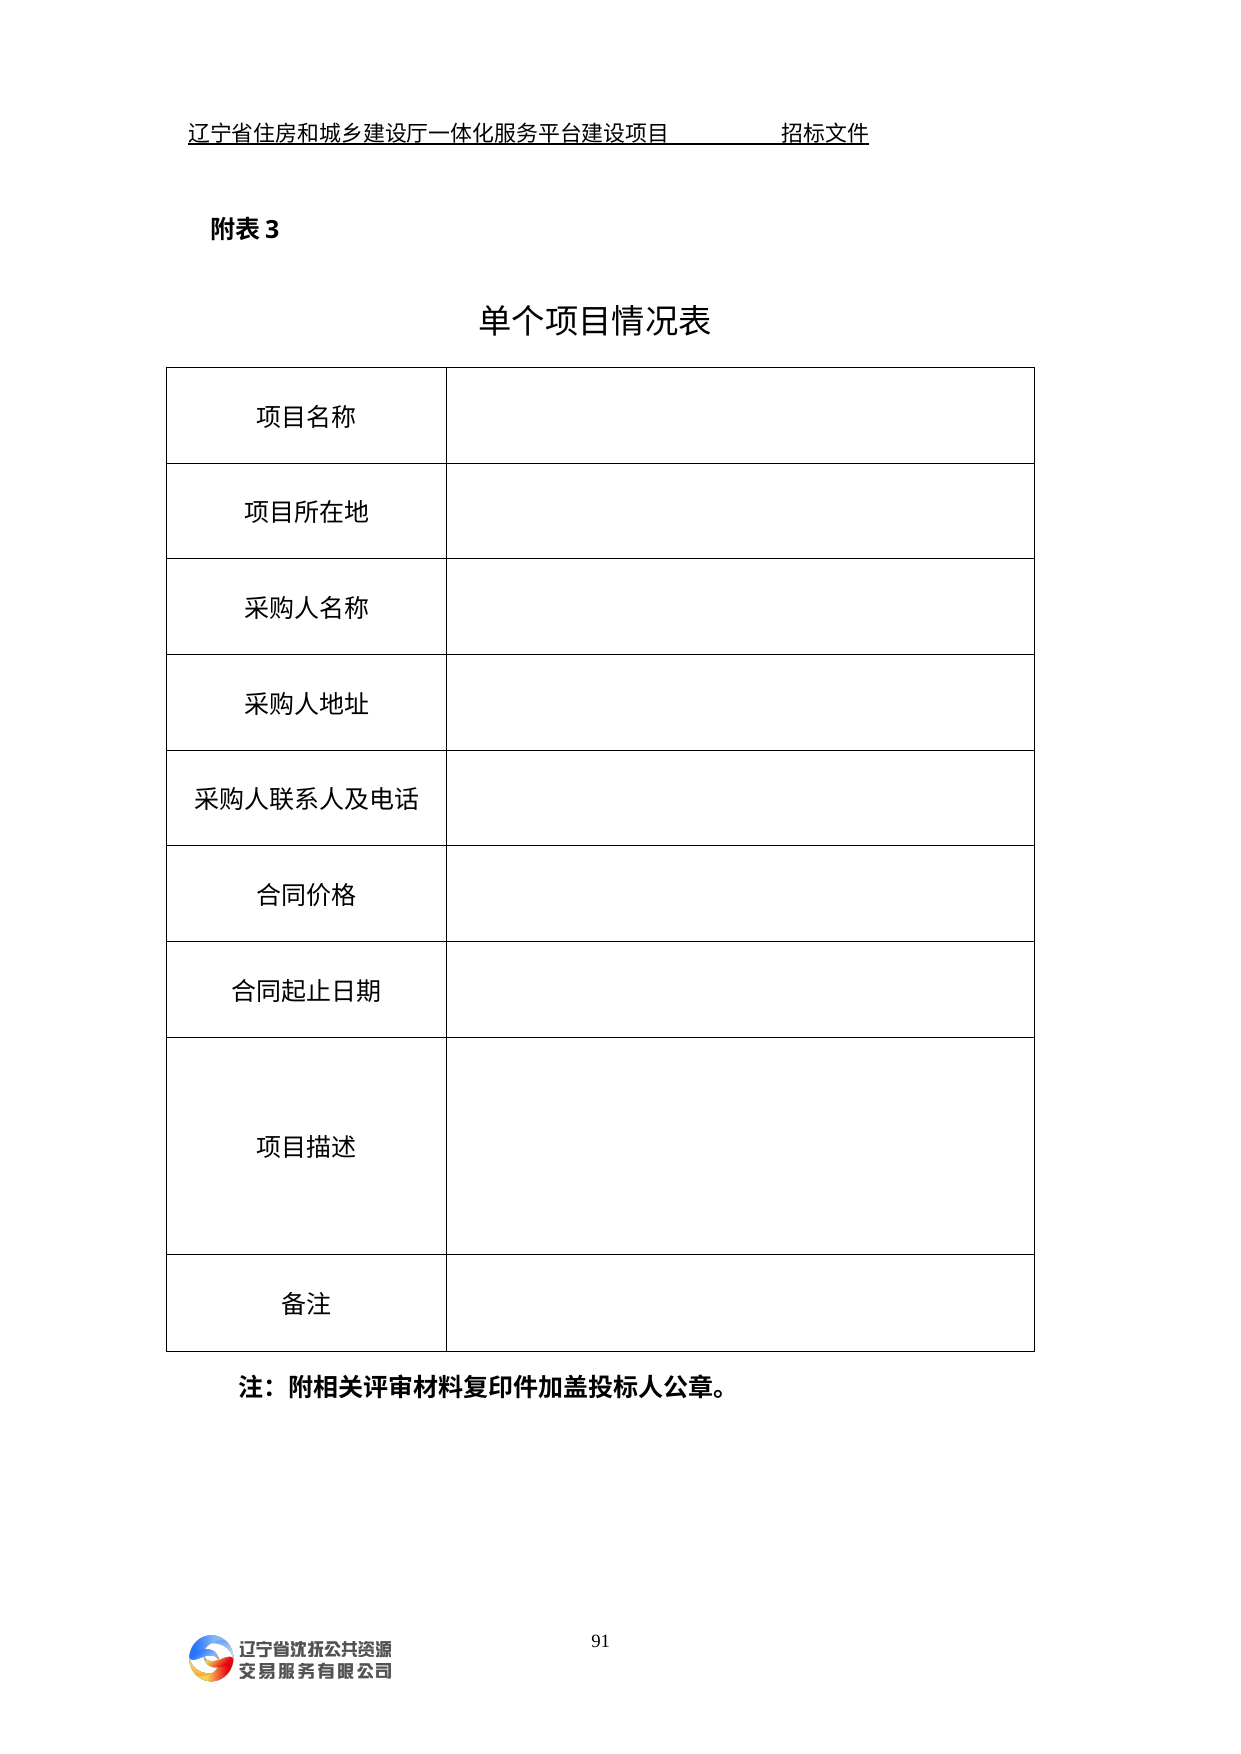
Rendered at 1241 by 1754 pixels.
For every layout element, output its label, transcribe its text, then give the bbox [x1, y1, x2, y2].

table_cell 项目所在地 [167, 464, 446, 558]
table_cell [447, 846, 1034, 941]
table_cell 采购人联系人及电话 [167, 751, 446, 845]
table_cell [447, 1255, 1034, 1351]
picture [187, 1633, 398, 1683]
table_header 项目名称 [167, 368, 446, 462]
table_cell 采购人名称 [167, 559, 446, 654]
table_cell 备注 [167, 1255, 446, 1351]
text 单个项目情况表 [188, 294, 1002, 343]
table_header [447, 368, 1034, 462]
table_cell 项目描述 [167, 1038, 446, 1254]
table_cell 合同起止日期 [167, 942, 446, 1037]
table_cell [447, 751, 1034, 845]
table_cell [447, 559, 1034, 654]
table_cell [447, 1038, 1034, 1254]
table_cell [447, 942, 1034, 1037]
text 注：附相关评审材料复印件加盖投标人公章。 [188, 1352, 1013, 1419]
table_cell [447, 464, 1034, 558]
table_cell 采购人地址 [167, 655, 446, 750]
text 附表3 [188, 195, 1013, 261]
table_cell [447, 655, 1034, 750]
table_cell 合同价格 [167, 846, 446, 941]
